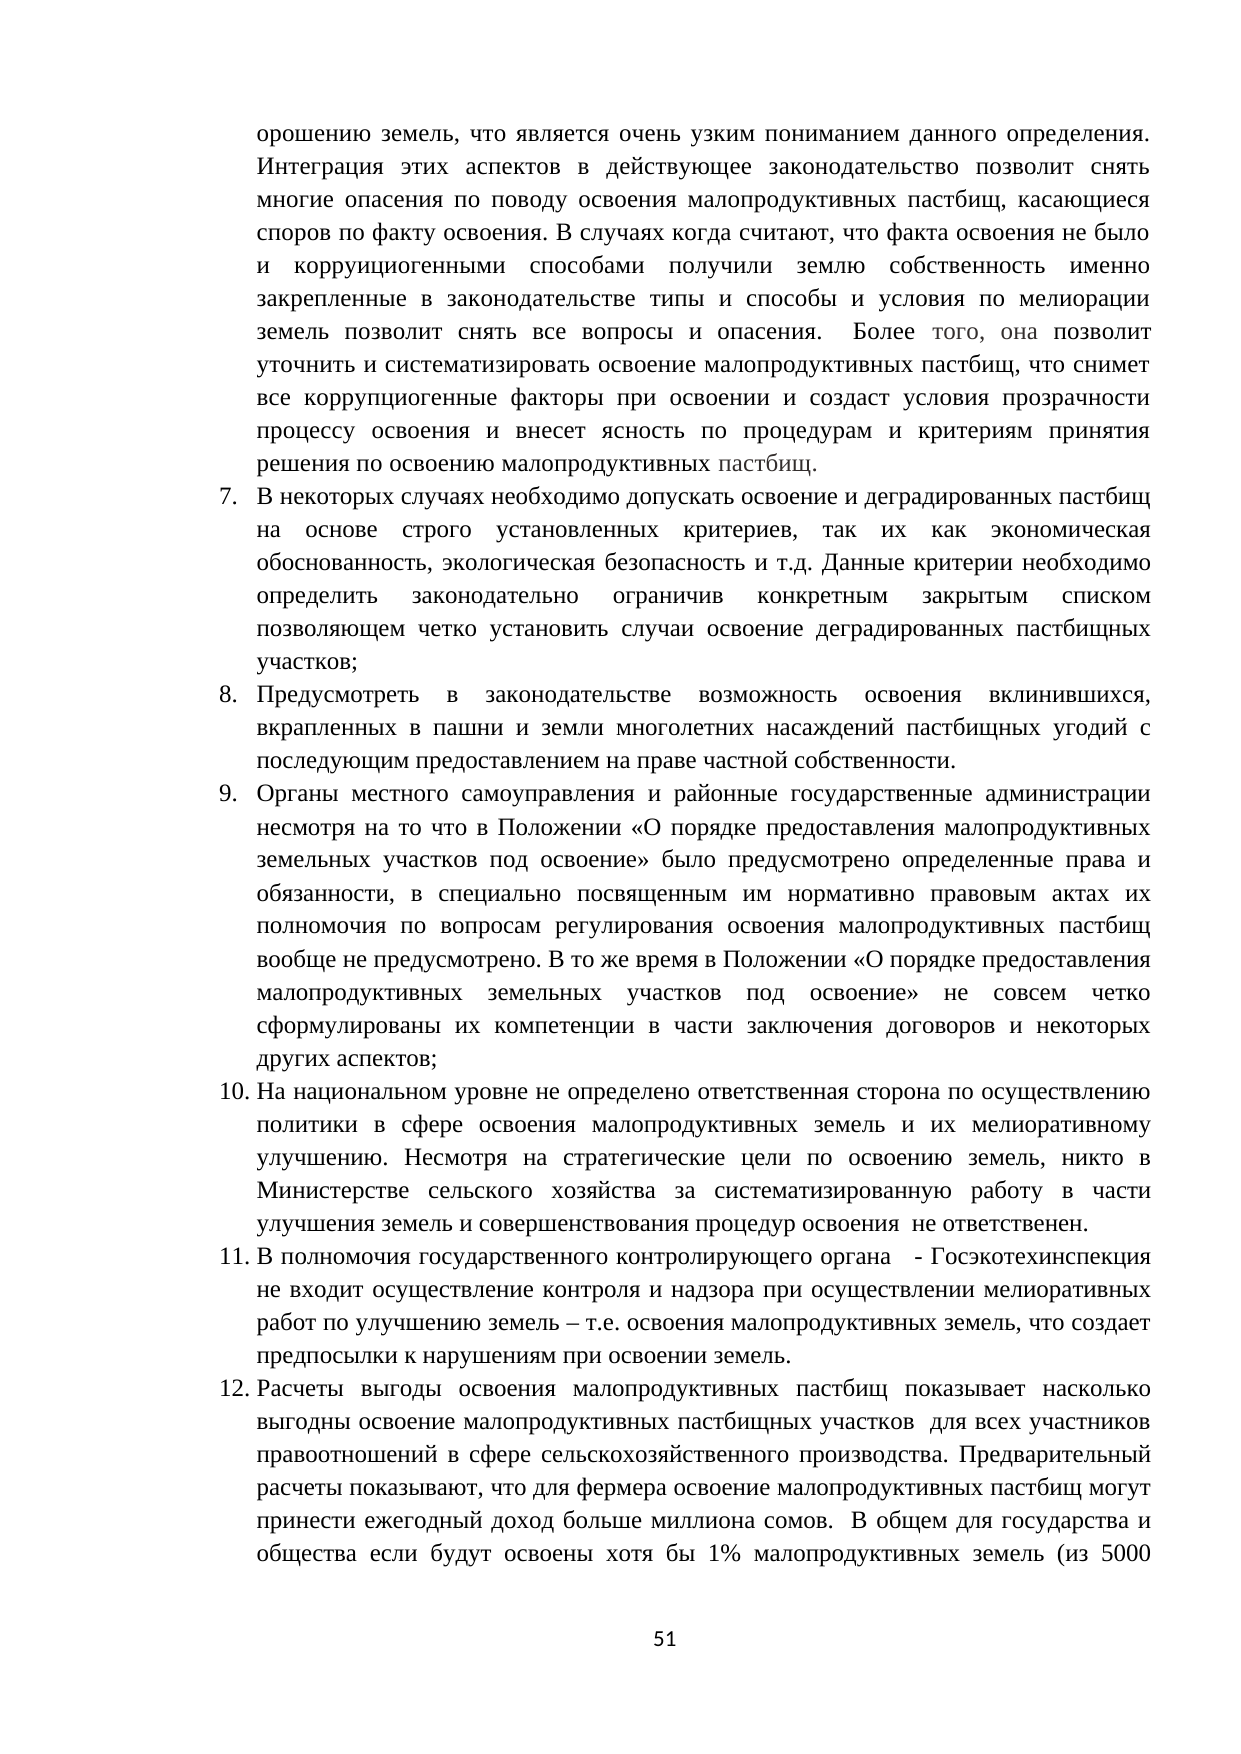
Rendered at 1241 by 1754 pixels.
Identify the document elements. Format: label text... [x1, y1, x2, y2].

list Органы местного самоуправления и районные государственные администрации несмотря на то что в Положении «О порядке предоставления малопродуктивных земельных участков под освоение» было предусмотрено определенные права и обязанности, в специально посвященным им нормативно правовым актах их полномочия по вопросам регулирования освоения малопродуктивных пастбищ вообще не предусмотрено. В то же время в Положении «О порядке предоставления малопродуктивных земельных участков под освоение» не совсем четко сформулированы их компетенции в части заключения договоров и некоторых других аспектов; [219, 778, 1152, 1071]
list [219, 118, 1152, 477]
list Предусмотреть в законодательстве возможность освоения вклинившихся, вкрапленных в пашни и земли многолетних насаждений пастбищных угодий с последующим предоставлением на праве частной собственности. [219, 679, 1152, 774]
list В полномочия государственного контролирующего органа - Госэкотехинспекция не входит осуществление контроля и надзора при осуществлении мелиоративных работ по улучшению земель – т.е. освоения малопродуктивных земель, что создает предпосылки к нарушениям при освоении земель. [219, 1241, 1152, 1369]
list На национальном уровне не определено ответственная сторона по осуществлению политики в сфере освоения малопродуктивных земель и их мелиоративному улучшению. Несмотря на стратегические цели по освоению земель, никто в Министерстве сельского хозяйства за систематизированную работу в части улучшения земель и совершенствования процедур освоения не ответственен. [219, 1076, 1152, 1237]
list В некоторых случаях необходимо допускать освоение и деградированных пастбищ на основе строго установленных критериев, так их как экономическая обоснованность, экологическая безопасность и т.д. Данные критерии необходимо определить законодательно ограничив конкретным закрытым списком позволяющем четко установить случаи освоение деградированных пастбищных участков; [219, 481, 1152, 675]
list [219, 1373, 1152, 1567]
